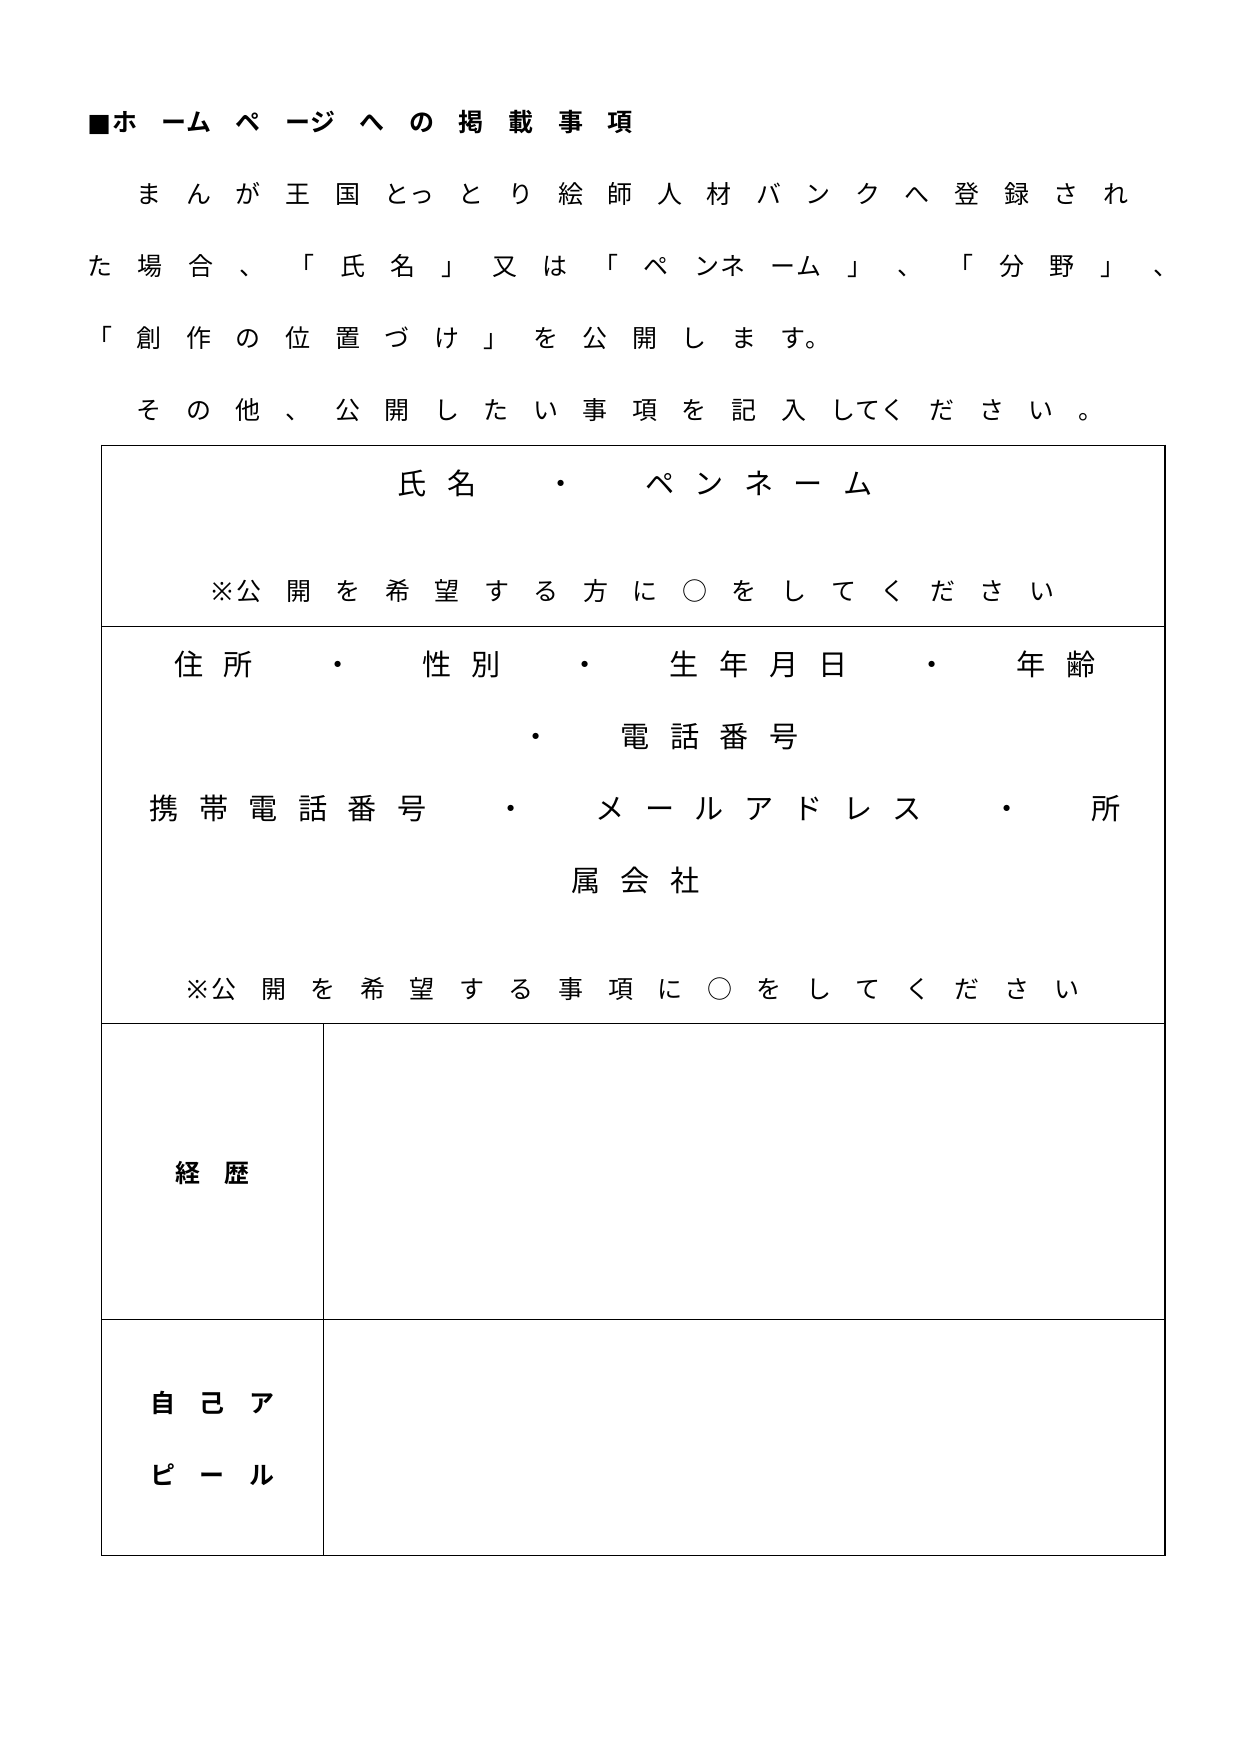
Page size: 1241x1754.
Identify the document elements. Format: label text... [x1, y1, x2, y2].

table_cell [324, 1024, 1164, 1318]
table_cell [324, 1320, 1164, 1555]
table_header 氏名 ・ ペンネーム ※公開を希望する方に○をしてください [102, 446, 1164, 626]
text まんが王国とっとり絵師人材バンクへ登録された場合、「氏名」又は「ペンネーム」、「分野」、「創作の位置づけ」を公開します。 [87, 156, 1153, 372]
table_cell 住所 ・ 性別 ・ 生年月日 ・ 年齢 ・ 電話番号 携帯電話番号 ・ メールアドレス ・ 所属会社 ※公開を希望する事項に○をしてください [102, 627, 1164, 1023]
text ■ホームページへの掲載事項 [87, 84, 1153, 156]
table_cell 自己アピール [102, 1320, 323, 1555]
text その他、公開したい事項を記入してください。 [87, 372, 1153, 444]
table_cell 経歴 [102, 1024, 323, 1318]
